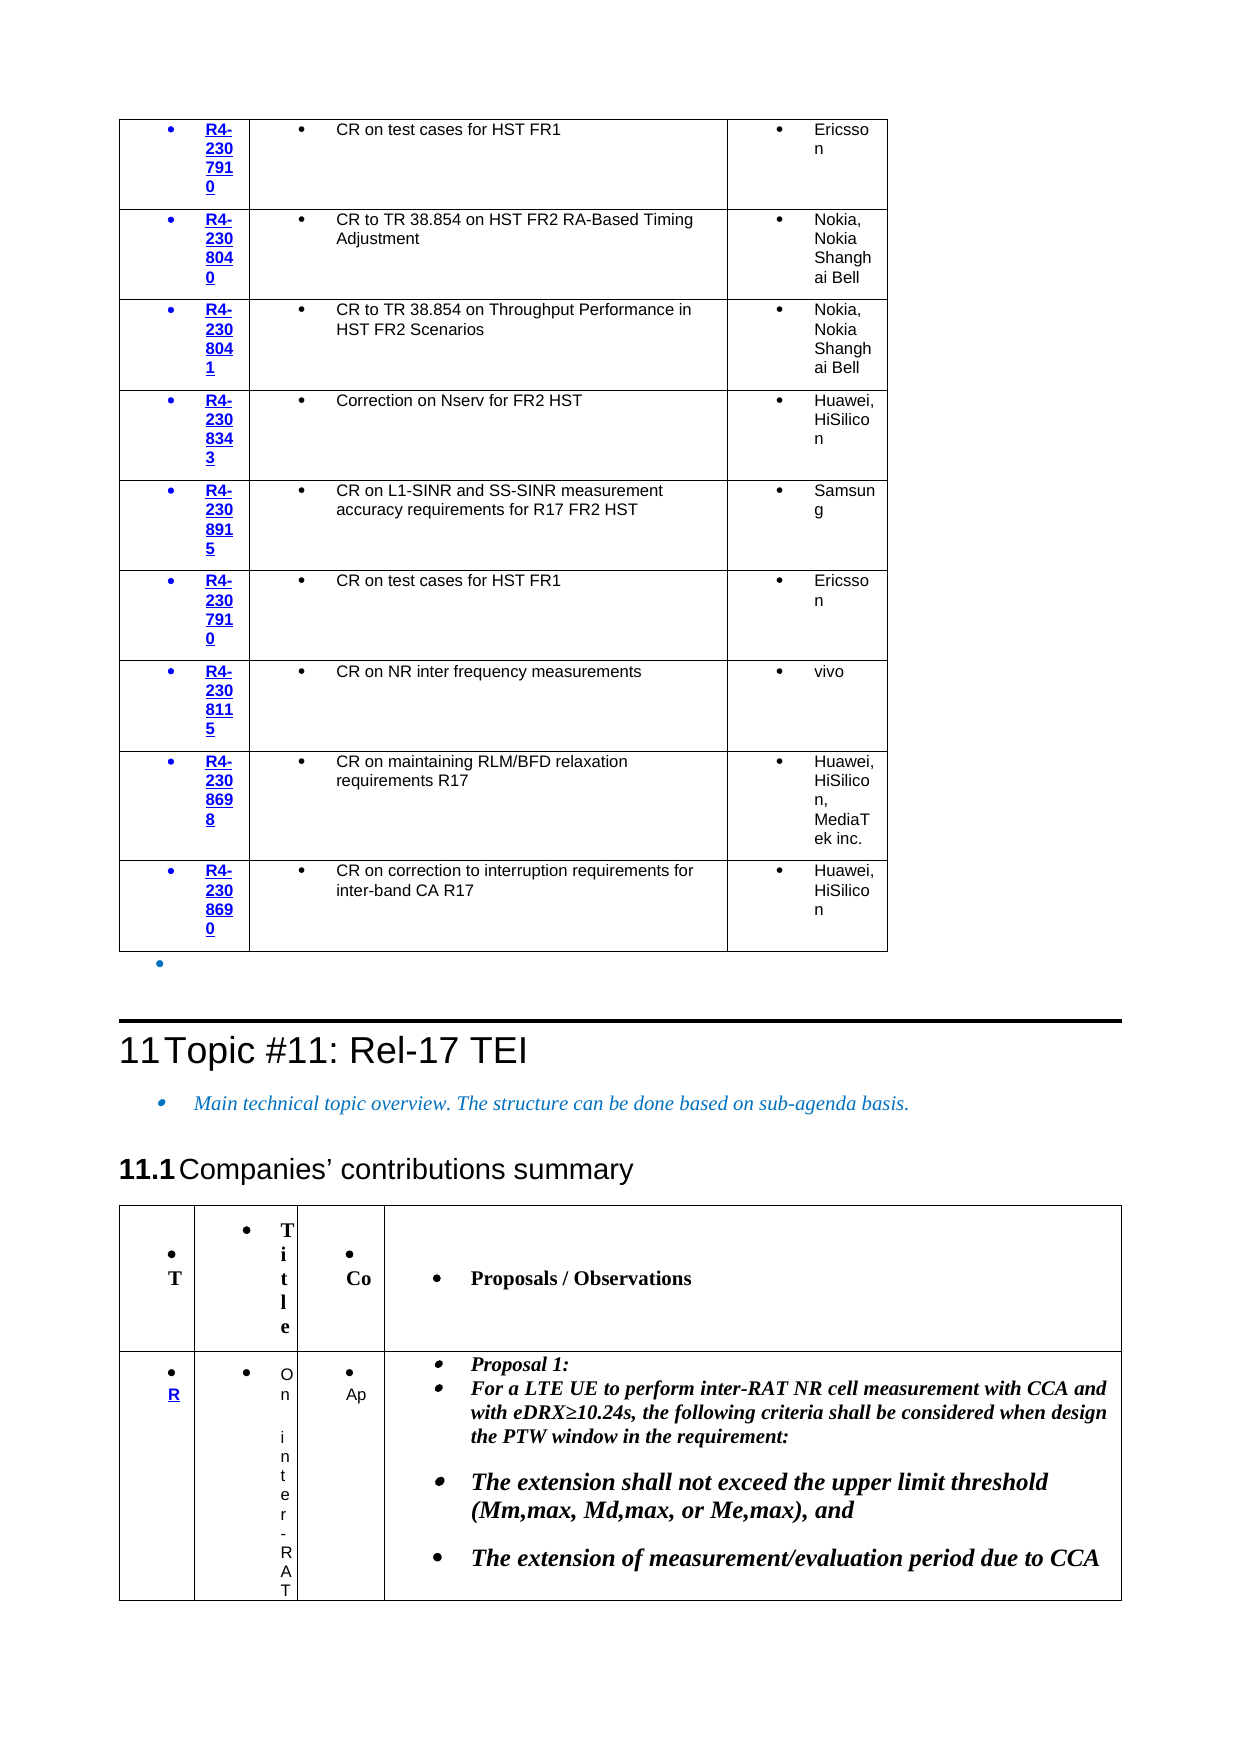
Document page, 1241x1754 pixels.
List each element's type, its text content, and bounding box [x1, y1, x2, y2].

table_cell R4-2308698 [120, 752, 249, 860]
table_cell R4-2307910 [120, 571, 249, 660]
text Main technical topic overview. The structure can be done based on sub-agenda basis. [156, 1091, 1122, 1115]
table_cell R4-2308115 [120, 661, 249, 751]
table_header Company [298, 1206, 384, 1351]
table_cell Nokia, Nokia Shanghai Bell [728, 210, 887, 299]
table_cell Ericsson [728, 120, 887, 209]
table_cell Huawei, HiSilicon [728, 391, 887, 480]
table_cell Huawei, HiSilicon, MediaTek inc. [728, 752, 887, 860]
table_cell R4-2307331 [120, 1352, 194, 1600]
table_cell R4-2308040 [120, 210, 249, 299]
table_cell CR to TR 38.854 on Throughput Performance in HST FR2 Scenarios [250, 300, 727, 389]
table_cell R4-2308041 [120, 300, 249, 389]
table_cell CR on NR inter frequency measurements [250, 661, 727, 751]
table_cell Samsung [728, 481, 887, 570]
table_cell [195, 1352, 297, 1600]
table_cell Correction on Nserv for FR2 HST [250, 391, 727, 480]
table_cell R4-2308690 [120, 861, 249, 951]
table_header Title [195, 1206, 297, 1351]
table_cell R4-2308343 [120, 391, 249, 480]
table_header Proposals / Observations [385, 1206, 1121, 1351]
table_cell Apple [298, 1352, 384, 1600]
table_cell Huawei, HiSilicon [728, 861, 887, 951]
table_cell R4-2307910 [120, 120, 249, 209]
table_cell CR on L1-SINR and SS-SINR measurement accuracy requirements for R17 FR2 HST [250, 481, 727, 570]
table_cell CR on maintaining RLM/BFD relaxation requirements R17 [250, 752, 727, 860]
table_cell CR on correction to interruption requirements for inter-band CA R17 [250, 861, 727, 951]
table_cell Ericsson [728, 571, 887, 660]
table_header T-doc number [120, 1206, 194, 1351]
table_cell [385, 1352, 1121, 1600]
table_cell R4-2308915 [120, 481, 249, 570]
table_cell vivo [728, 661, 887, 751]
table_cell CR on test cases for HST FR1 [250, 571, 727, 660]
table_cell CR on test cases for HST FR1 [250, 120, 727, 209]
table_cell CR to TR 38.854 on HST FR2 RA-Based Timing Adjustment [250, 210, 727, 299]
subtitle Companies’ contributions summary [118, 1152, 1122, 1186]
table_cell Nokia, Nokia Shanghai Bell [728, 300, 887, 389]
subtitle Topic #11: Rel-17 TEI [118, 1020, 1122, 1072]
